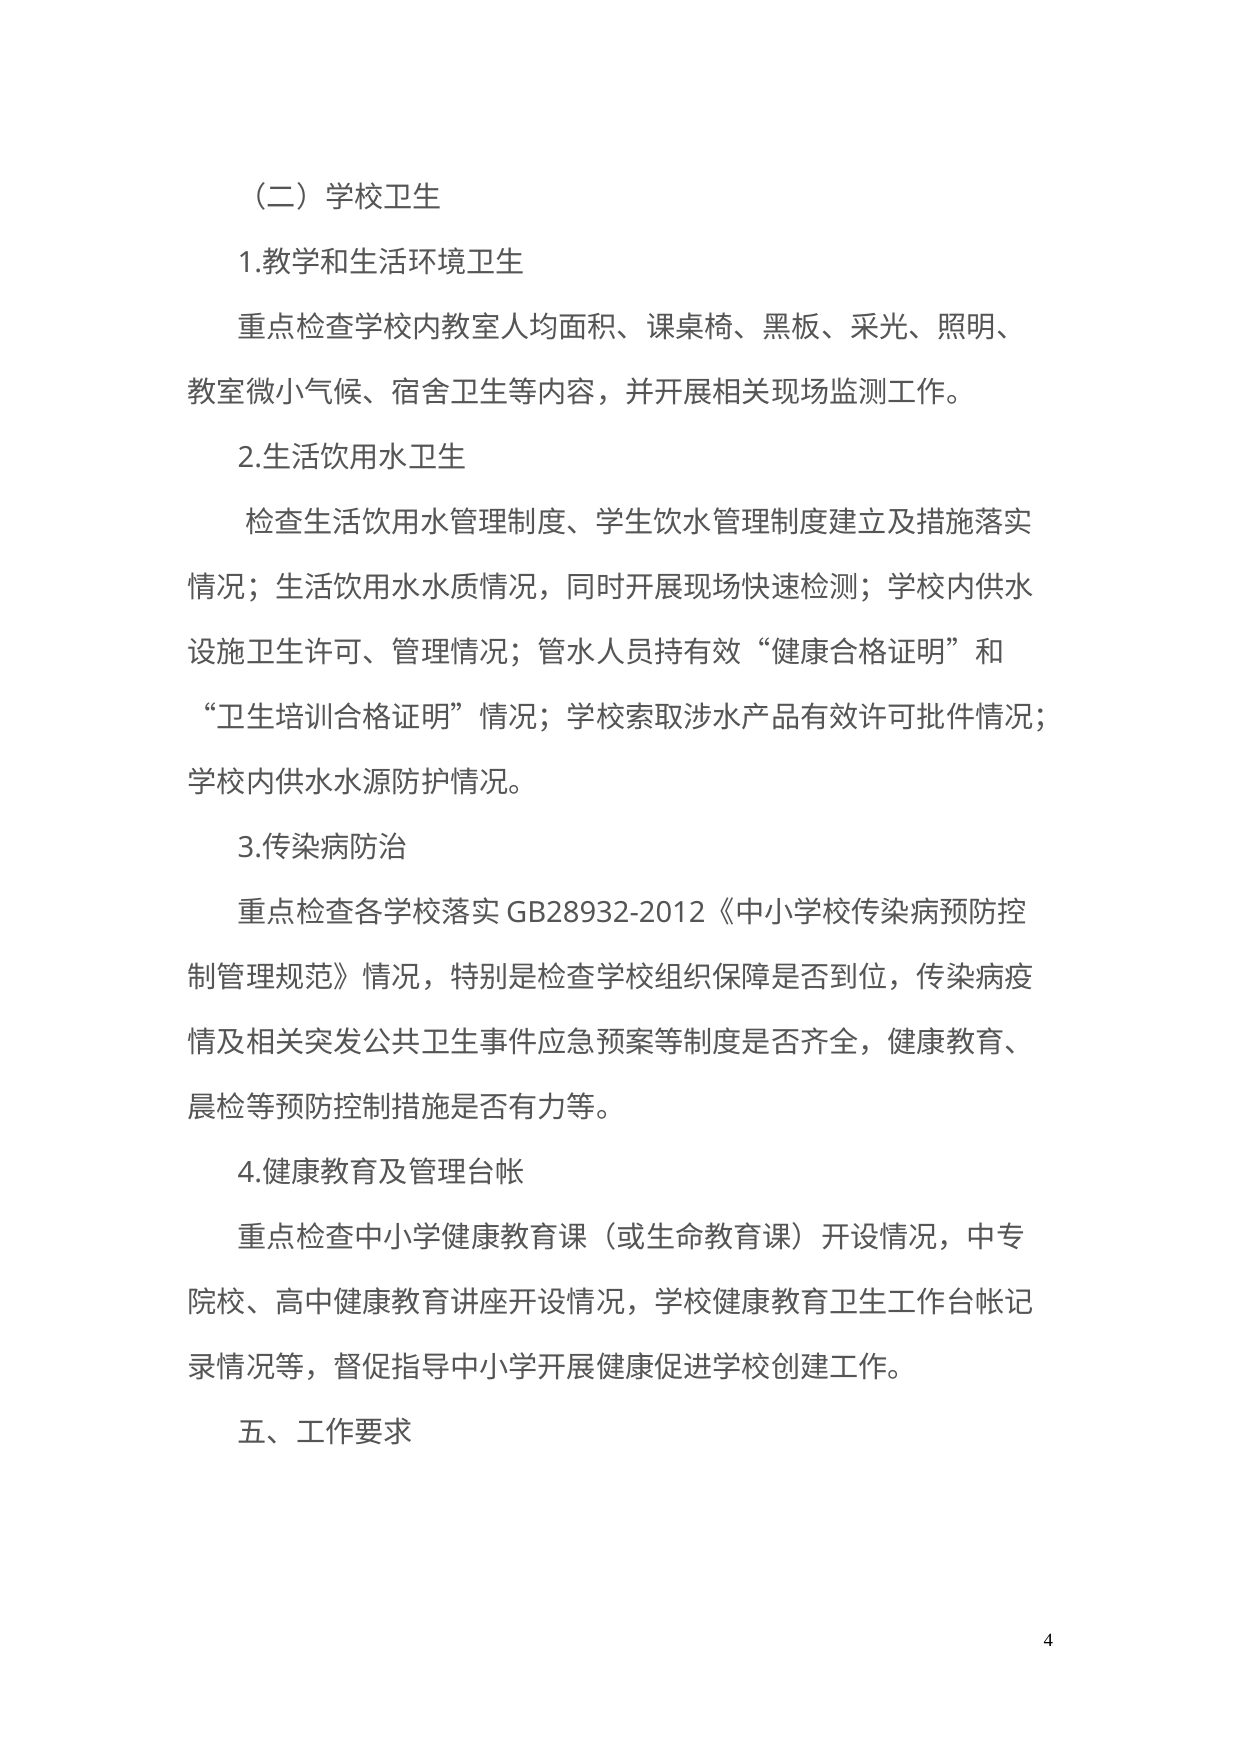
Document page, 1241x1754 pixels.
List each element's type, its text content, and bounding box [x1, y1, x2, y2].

text 重点检查各学校落实GB28932-2012《中小学校传染病预防控制管理规范》情况，特别是检查学校组织保障是否到位，传染病疫情及相关突发公共卫生事件应急预案等制度是否齐全，健康教育、晨检等预防控制措施是否有力等。 [187, 877, 1053, 1137]
text 重点检查中小学健康教育课（或生命教育课）开设情况，中专院校、高中健康教育讲座开设情况，学校健康教育卫生工作台帐记录情况等，督促指导中小学开展健康促进学校创建工作。 [187, 1202, 1053, 1397]
text （二）学校卫生 [187, 162, 1053, 227]
text 重点检查学校内教室人均面积、课桌椅、黑板、采光、照明、教室微小气候、宿舍卫生等内容，并开展相关现场监测工作。 [187, 292, 1053, 422]
text 2.生活饮用水卫生 [187, 422, 1053, 487]
text 1.教学和生活环境卫生 [187, 227, 1053, 292]
text 3.传染病防治 [187, 812, 1053, 877]
text 五、工作要求 [187, 1397, 1053, 1462]
text 4.健康教育及管理台帐 [187, 1137, 1053, 1202]
text 检查生活饮用水管理制度、学生饮水管理制度建立及措施落实情况；生活饮用水水质情况，同时开展现场快速检测；学校内供水设施卫生许可、管理情况；管水人员持有效“健康合格证明”和“卫生培训合格证明”情况；学校索取涉水产品有效许可批件情况；学校内供水水源防护情况。 [187, 487, 1053, 812]
